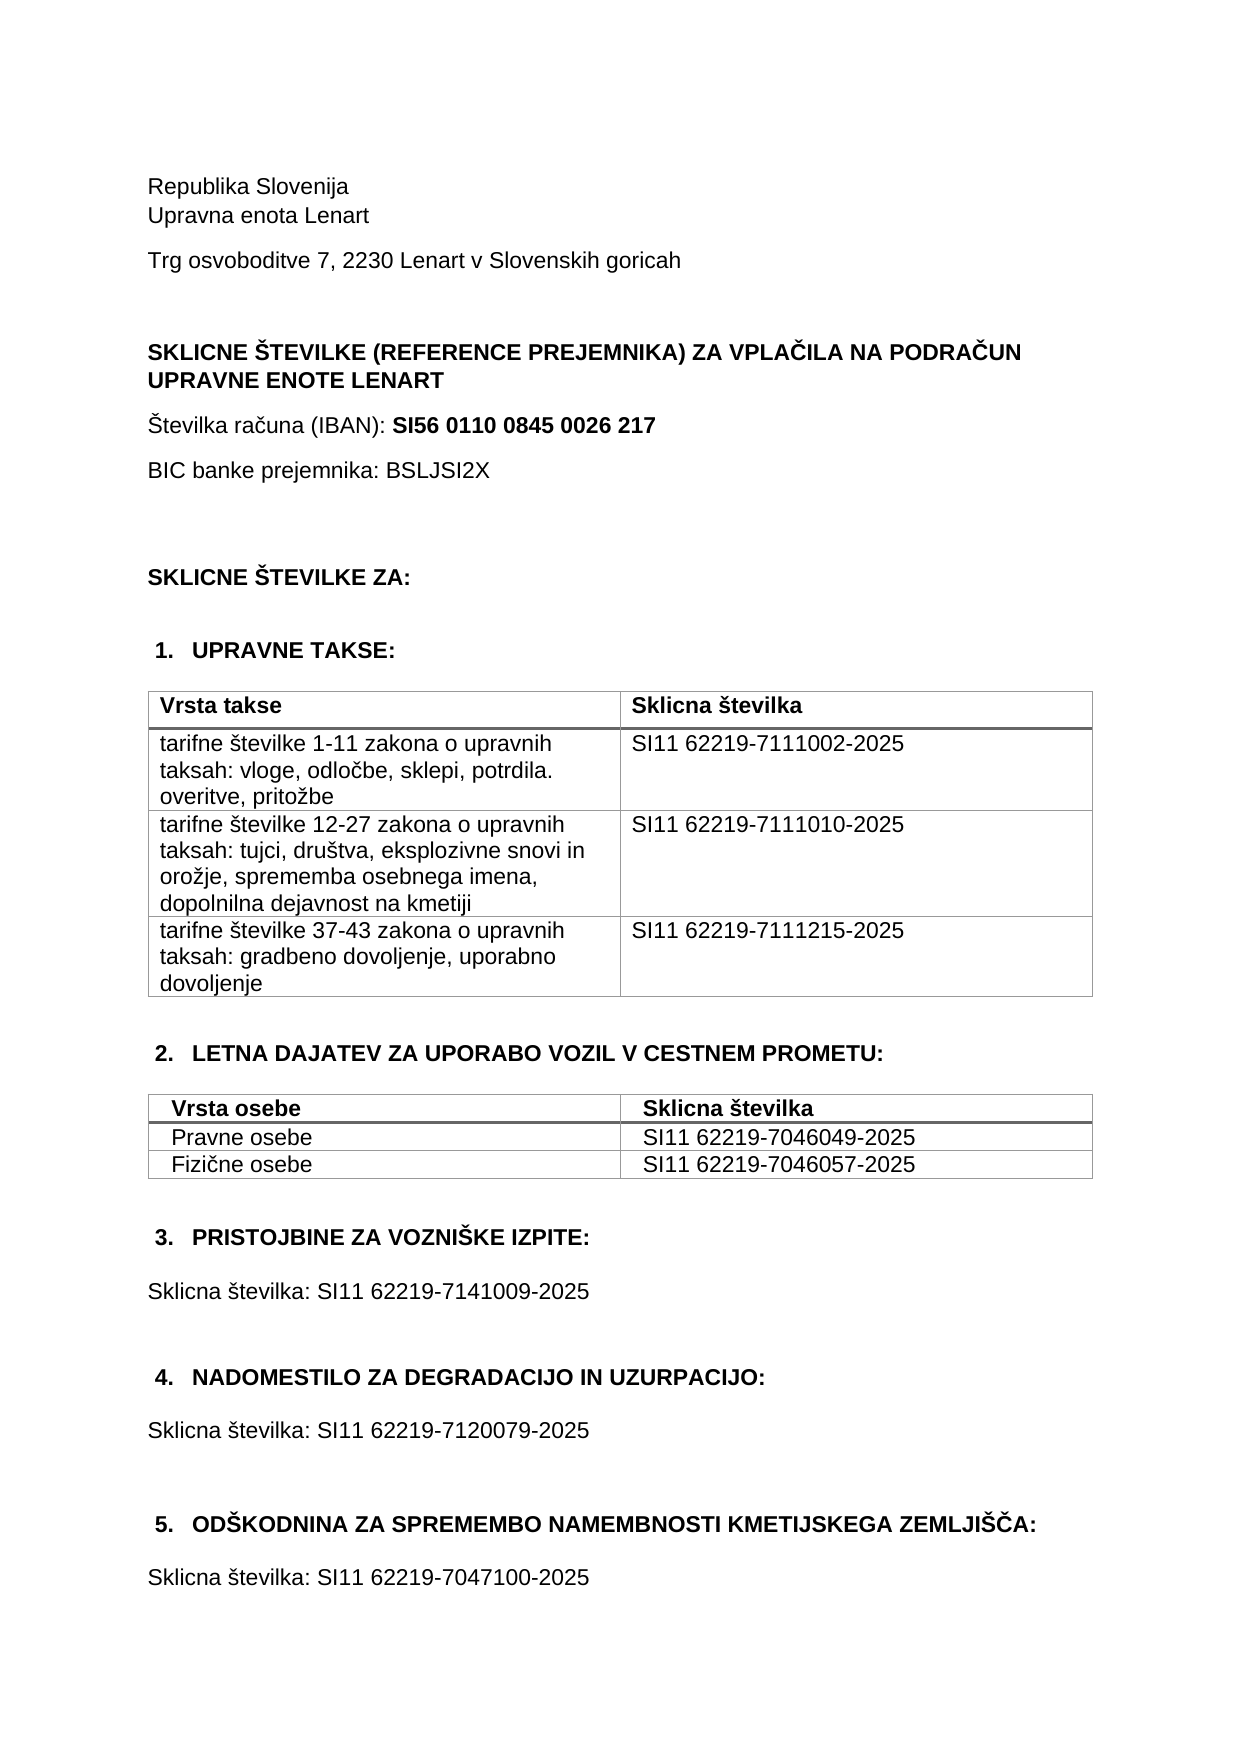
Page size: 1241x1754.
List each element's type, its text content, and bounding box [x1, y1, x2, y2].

table_cell SI11 62219-7111010-2025 [621, 811, 1092, 916]
subtitle LETNA DAJATEV ZA UPORABO VOZIL V CESTNEM PROMETU: [154, 1040, 1093, 1066]
table_header Vrsta takse [149, 692, 620, 727]
subtitle Republika Slovenija [147, 173, 1093, 199]
text Številka računa (IBAN): SI56 0110 0845 0026 217 [147, 412, 1093, 439]
text BIC banke prejemnika: BSLJSI2X [147, 457, 1093, 484]
text SKLICNE ŠTEVILKE (REFERENCE PREJEMNIKA) ZA VPLAČILA NA PODRAČUN UPRAVNE ENOTE LENART [147, 339, 1093, 393]
text Sklicna številka: SI11 62219-7047100-2025 [147, 1564, 1093, 1590]
table_header Sklicna številka [621, 1095, 1092, 1121]
table_cell SI11 62219-7111002-2025 [621, 730, 1092, 809]
subtitle NADOMESTILO ZA DEGRADACIJO IN UZURPACIJO: [154, 1363, 1093, 1390]
subtitle UPRAVNE TAKSE: [154, 637, 1093, 664]
table_header Vrsta osebe [149, 1095, 620, 1121]
table_cell Pravne osebe [149, 1124, 620, 1150]
text Upravna enota Lenart [147, 202, 1093, 228]
table_cell Fizične osebe [149, 1151, 620, 1178]
table_cell tarifne številke 37-43 zakona o upravnih taksah: gradbeno dovoljenje, uporabno dovoljenje [149, 917, 620, 996]
table_cell SI11 62219-7046057-2025 [621, 1151, 1092, 1178]
table_cell tarifne številke 1-11 zakona o upravnih taksah: vloge, odločbe, sklepi, potrdila. overitve, pritožbe [149, 730, 620, 809]
text Sklicna številka: SI11 62219-7120079-2025 [147, 1417, 1093, 1443]
subtitle PRISTOJBINE ZA VOZNIŠKE IZPITE: [154, 1224, 1093, 1251]
table_header Sklicna številka [621, 692, 1092, 727]
text Sklicna številka: SI11 62219-7141009-2025 [147, 1278, 1093, 1304]
table_cell SI11 62219-7046049-2025 [621, 1124, 1092, 1150]
table_cell tarifne številke 12-27 zakona o upravnih taksah: tujci, društva, eksplozivne snovi in orožje, sprememba osebnega imena, dopolnilna dejavnost na kmetiji [149, 811, 620, 916]
subtitle ODŠKODNINA ZA SPREMEMBO NAMEMBNOSTI KMETIJSKEGA ZEMLJIŠČA: [154, 1511, 1093, 1537]
subtitle SKLICNE ŠTEVILKE ZA: [147, 564, 1093, 591]
table_cell SI11 62219-7111215-2025 [621, 917, 1092, 996]
text Trg osvoboditve 7, 2230 Lenart v Slovenskih goricah [147, 247, 1093, 273]
